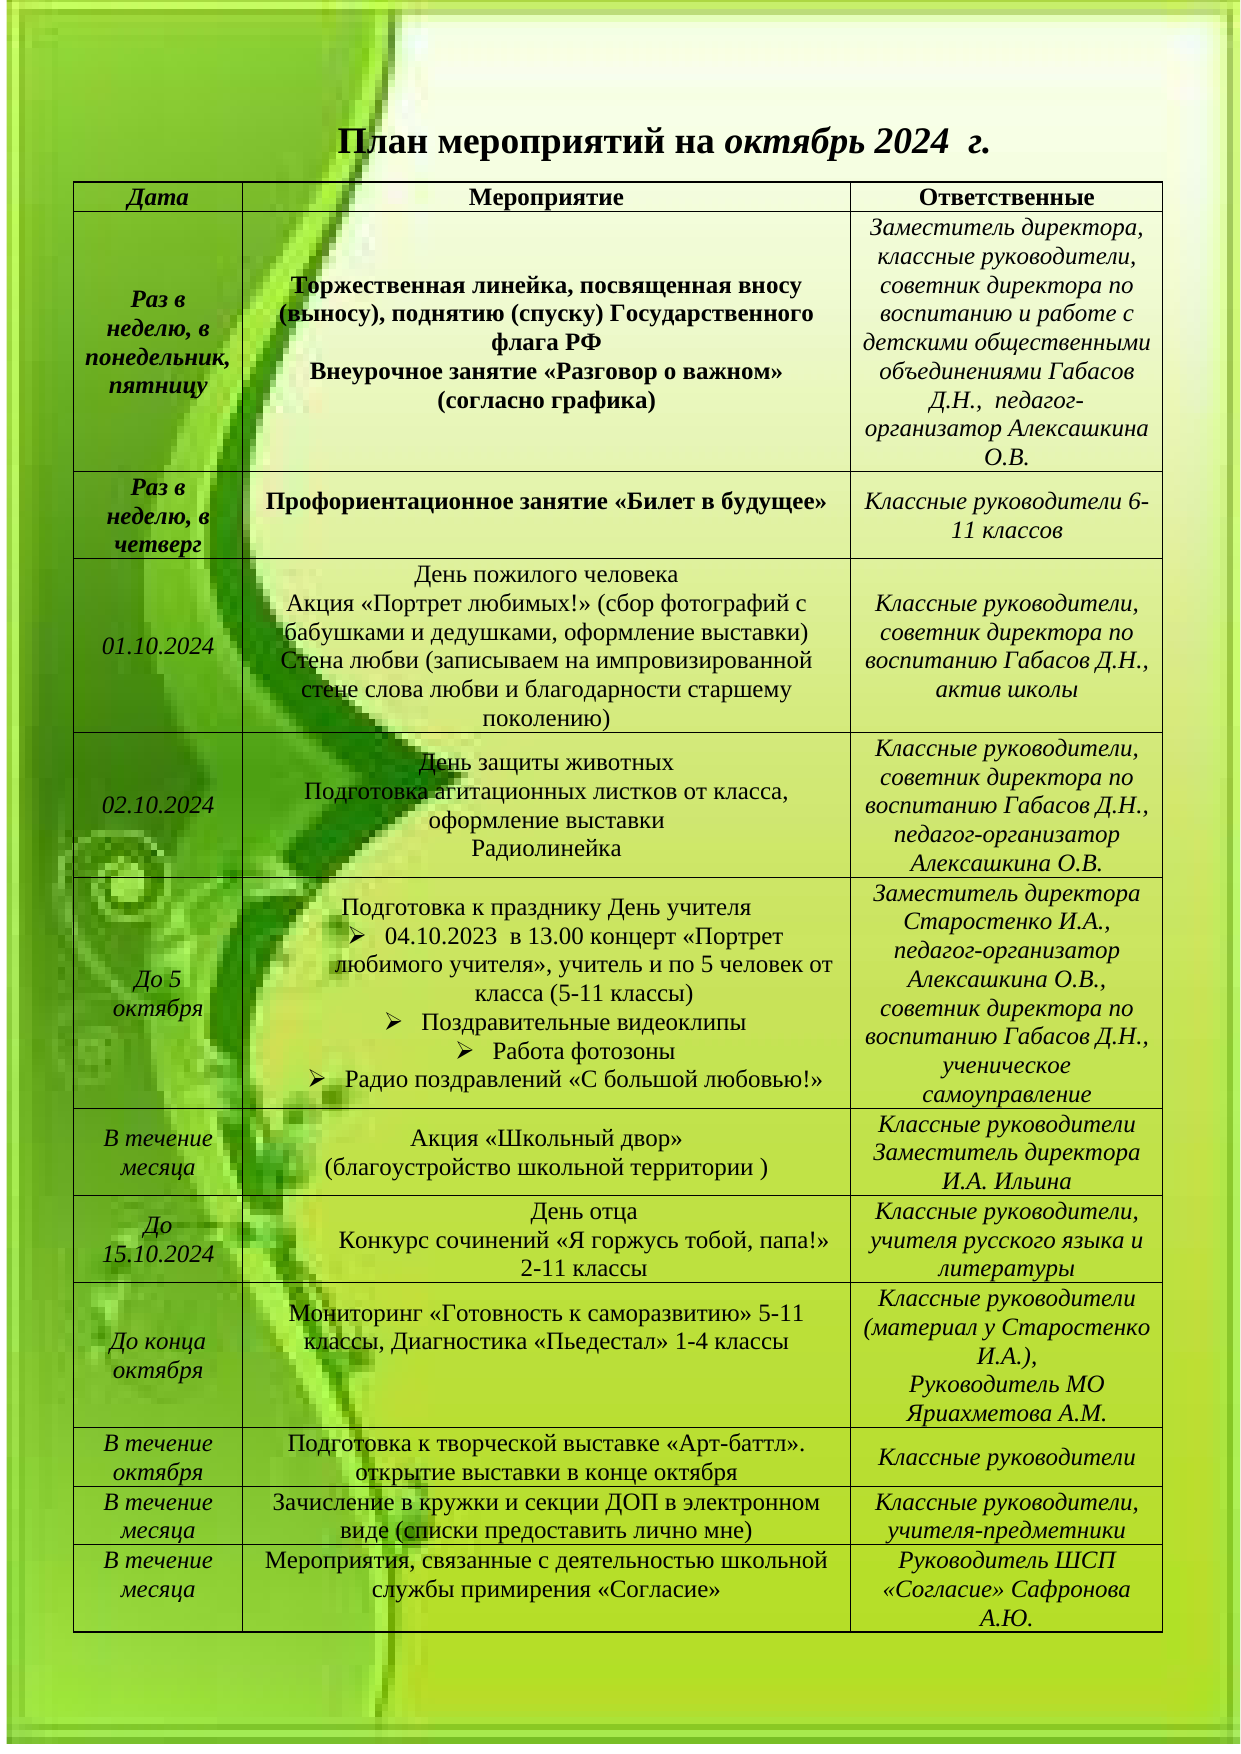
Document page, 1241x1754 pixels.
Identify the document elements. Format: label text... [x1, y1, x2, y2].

table_header Мероприятие [243, 183, 850, 211]
table_cell Классные руководители 6-11 классов [851, 472, 1162, 558]
table_cell День пожилого человека Акция «Портрет любимых!» (сбор фотографий с бабушками и дедушками, оформление выставки) Стена любви (записываем на импровизированной стене слова любви и благодарности старшему поколению) [243, 559, 850, 732]
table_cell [851, 1545, 1162, 1631]
table_cell Зачисление в кружки и секции ДОП в электронном виде (списки предоставить лично мне) [243, 1487, 850, 1544]
table_cell День отца Конкурс сочинений «Я горжусь тобой, папа!» 2-11 классы [243, 1196, 850, 1282]
table_cell Подготовка к празднику День учителя 04.10.2023 в 13.00 концерт «Портрет любимого учителя», учитель и по 5 человек от класса (5-11 классы) Поздравительные видеоклипы Работа фотозоны Радио поздравлений «С большой любовью!» [243, 878, 850, 1108]
picture [6, 0, 1241, 1744]
table_cell Классные руководители, советник директора по воспитанию Габасов Д.Н., актив школы [851, 559, 1162, 732]
table_cell Заместитель директора, классные руководители, советник директора по воспитанию и работе с детскими общественными объединениями Габасов Д.Н., педагог-организатор Алексашкина О.В. [851, 212, 1162, 471]
table_cell Раз в неделю, в понедельник, пятницу [74, 212, 242, 471]
table_cell 02.10.2024 [74, 733, 242, 877]
table_cell В течение месяца [74, 1109, 242, 1195]
table_cell Профориентационное занятие «Билет в будущее» [243, 472, 850, 558]
table_cell Подготовка к творческой выставке «Арт-баттл». открытие выставки в конце октября [243, 1428, 850, 1486]
table_cell В течение месяца [74, 1487, 242, 1544]
table_cell Классные руководители, учителя-предметники [851, 1487, 1162, 1544]
table_cell Заместитель директора Старостенко И.А., педагог-организатор Алексашкина О.В., советник директора по воспитанию Габасов Д.Н., ученическое самоуправление [851, 878, 1162, 1108]
table_cell В течение октября [74, 1428, 242, 1486]
table_header Дата [74, 183, 242, 211]
table_cell До 5 октября [74, 878, 242, 1108]
table_cell Раз в неделю, в четверг [74, 472, 242, 558]
table_cell Классные руководители, советник директора по воспитанию Габасов Д.Н., педагог-организатор Алексашкина О.В. [851, 733, 1162, 877]
table_cell В течение месяца [74, 1545, 242, 1631]
table_cell Классные руководители Заместитель директора И.А. Ильина [851, 1109, 1162, 1195]
table_cell День защиты животных Подготовка агитационных листков от класса, оформление выставки Радиолинейка [243, 733, 850, 877]
table_cell До 15.10.2024 [74, 1196, 242, 1282]
text План мероприятий на октябрь 2024 г. [177, 118, 1152, 161]
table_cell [243, 1545, 850, 1631]
table_cell Классные руководители, учителя русского языка и литературы [851, 1196, 1162, 1282]
table_cell Мониторинг «Готовность к саморазвитию» 5-11 классы, Диагностика «Пьедестал» 1-4 классы [243, 1283, 850, 1427]
table_cell Торжественная линейка, посвященная вносу (выносу), поднятию (спуску) Государственного флага РФ Внеурочное занятие «Разговор о важном» (согласно графика) [243, 212, 850, 471]
table_header Ответственные [851, 183, 1162, 211]
table_cell Акция «Школьный двор» (благоустройство школьной территории ) [243, 1109, 850, 1195]
table_cell Классные руководители (материал у Старостенко И.А.), Руководитель МО Яриахметова А.М. [851, 1283, 1162, 1427]
table_cell До конца октября [74, 1283, 242, 1427]
table_cell 01.10.2024 [74, 559, 242, 732]
table_cell Классные руководители [851, 1428, 1162, 1486]
